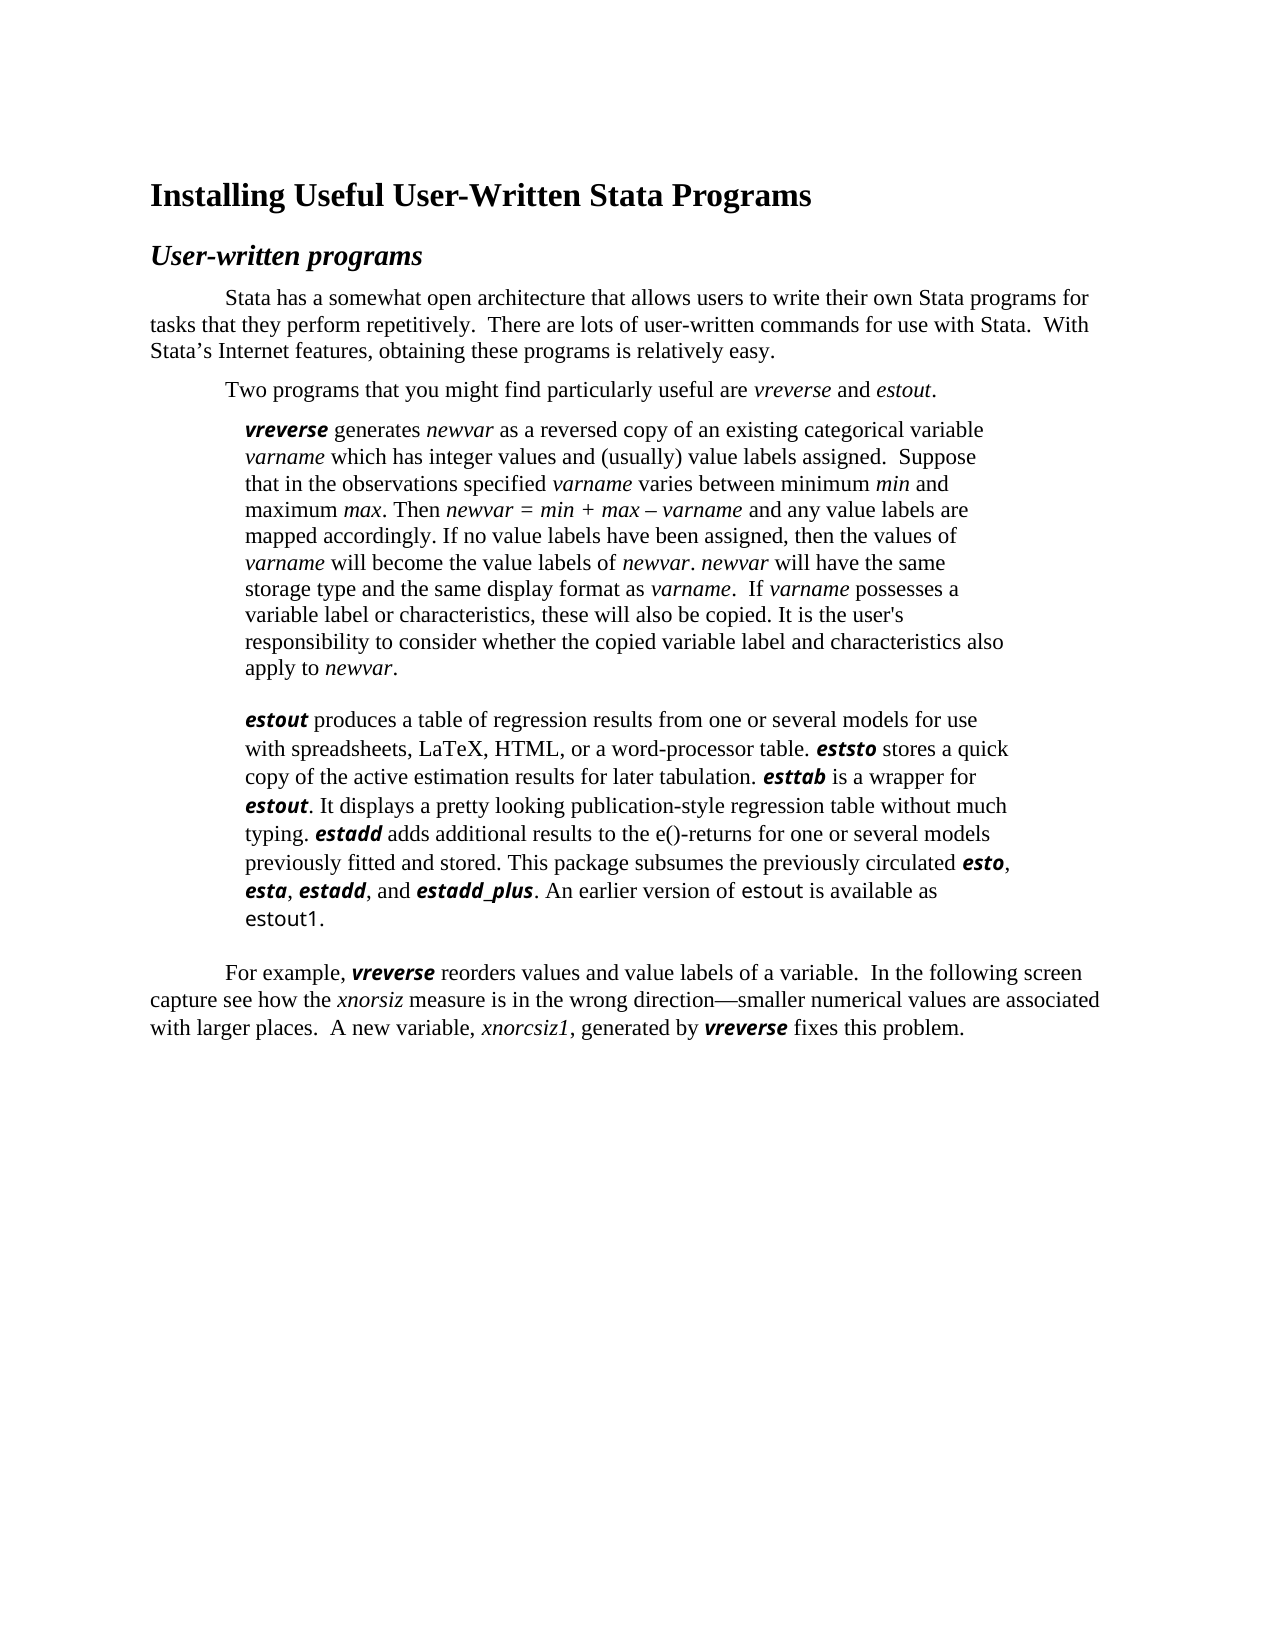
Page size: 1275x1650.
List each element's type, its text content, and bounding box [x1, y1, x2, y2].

text estout produces a table of regression results from one or several models for use with spreadsheets, LaTeX, HTML, or a word-processor table. eststo stores a quick copy of the active estimation results for later tabulation. esttab is a wrapper for estout. It displays a pretty looking publication-style regression table without much typing. estadd adds additional results to the e()-returns for one or several models previously fitted and stored. This package subsumes the previously circulated esto, esta, estadd, and estadd_plus. An earlier version of estout is available as estout1. [245, 705, 1012, 933]
subtitle Installing Useful User-Written Stata Programs [150, 175, 1125, 213]
subtitle User-written programs [150, 238, 1125, 272]
text For example, vreverse reorders values and value labels of a variable. In the following screen capture see how the xnorsiz measure is in the wrong direction—smaller numerical values are associated with larger places. A new variable, xnorcsiz1, generated by vreverse fixes this problem. [150, 958, 1125, 1041]
text Two programs that you might find particularly useful are vreverse and estout. [150, 376, 1125, 402]
text Stata has a somewhat open architecture that allows users to write their own Stata programs for tasks that they perform repetitively. There are lots of user-written commands for use with Stata. With Stata’s Internet features, obtaining these programs is relatively easy. [150, 284, 1125, 363]
text vreverse generates newvar as a reversed copy of an existing categorical variable varname which has integer values and (usually) value labels assigned. Suppose that in the observations specified varname varies between minimum min and maximum max. Then newvar = min + max – varname and any value labels are mapped accordingly. If no value labels have been assigned, then the values of varname will become the value labels of newvar. newvar will have the same storage type and the same display format as varname. If varname possesses a variable label or characteristics, these will also be copied. It is the user's responsibility to consider whether the copied variable label and characteristics also apply to newvar. [245, 415, 1012, 680]
